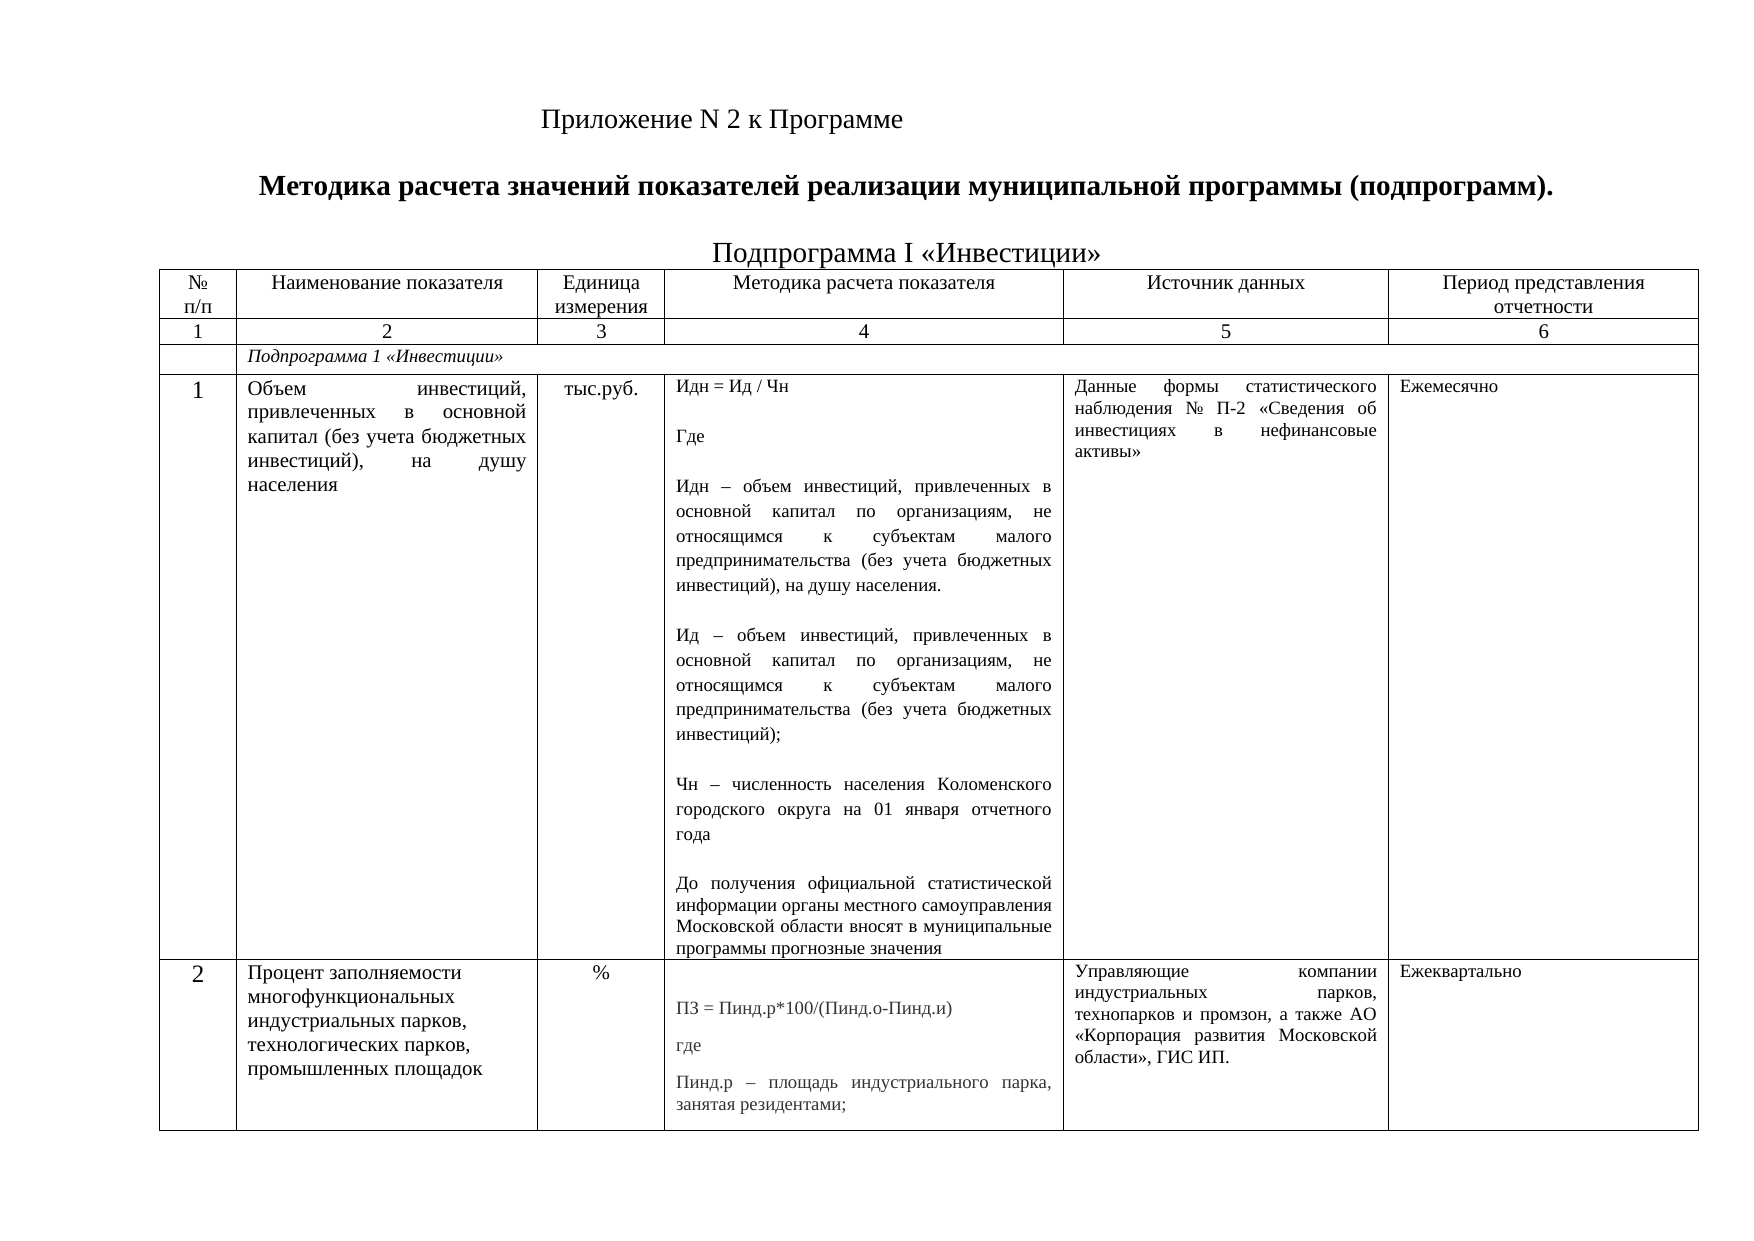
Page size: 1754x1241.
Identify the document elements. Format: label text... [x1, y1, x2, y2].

table_cell Ежеквартально [1389, 960, 1698, 1130]
table_cell 1 [160, 319, 236, 343]
table_cell [160, 345, 236, 374]
table_cell Ежемесячно [1389, 375, 1698, 958]
table_cell 4 [665, 319, 1063, 343]
table_cell 3 [538, 319, 664, 343]
table_cell Данные формы статистического наблюдения № П-2 «Сведения об инвестициях в нефинансовые активы» [1064, 375, 1388, 958]
table_cell тыс.руб. [538, 375, 664, 958]
text Методика расчета значений показателей реализации муниципальной программы (подпрограмм). [118, 168, 1695, 202]
table_cell Идн = Ид / Чн Где Идн – объем инвестиций, привлеченных в основной капитал по организациям, не относящимся к субъектам малого предпринимательства (без учета бюджетных инвестиций), на душу населения. Ид – объем инвестиций, привлеченных в основной капитал по организациям, не относящимся к субъектам малого предпринимательства (без учета бюджетных инвестиций); Чн – численность населения Коломенского городского округа на 01 января отчетного года До получения официальной статистической информации органы местного самоуправления Московской области вносят в муниципальные программы прогнозные значения [665, 375, 1063, 958]
table_cell Объем инвестиций, привлеченных в основной капитал (без учета бюджетных инвестиций), на душу населения [237, 375, 537, 958]
table_cell Подпрограмма 1 «Инвестиции» [237, 345, 1698, 374]
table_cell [665, 960, 1063, 1130]
table_cell 5 [1064, 319, 1388, 343]
text Подпрограмма I «Инвестиции» [118, 236, 1695, 269]
table_header Единица измерения [538, 270, 664, 318]
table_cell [1064, 960, 1388, 1130]
table_header № п/п [160, 270, 236, 318]
table_cell 2 [237, 319, 537, 343]
table_header Период представления отчетности [1389, 270, 1698, 318]
table_cell % [538, 960, 664, 1130]
table_cell 6 [1389, 319, 1698, 343]
table_header Наименование показателя [237, 270, 537, 318]
table_cell 2 [160, 960, 236, 1130]
table_header Методика расчета показателя [665, 270, 1063, 318]
table_header Источник данных [1064, 270, 1388, 318]
text Приложение N 2 к Программе [118, 103, 1695, 135]
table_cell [237, 960, 537, 1130]
table_cell 1 [160, 375, 236, 958]
